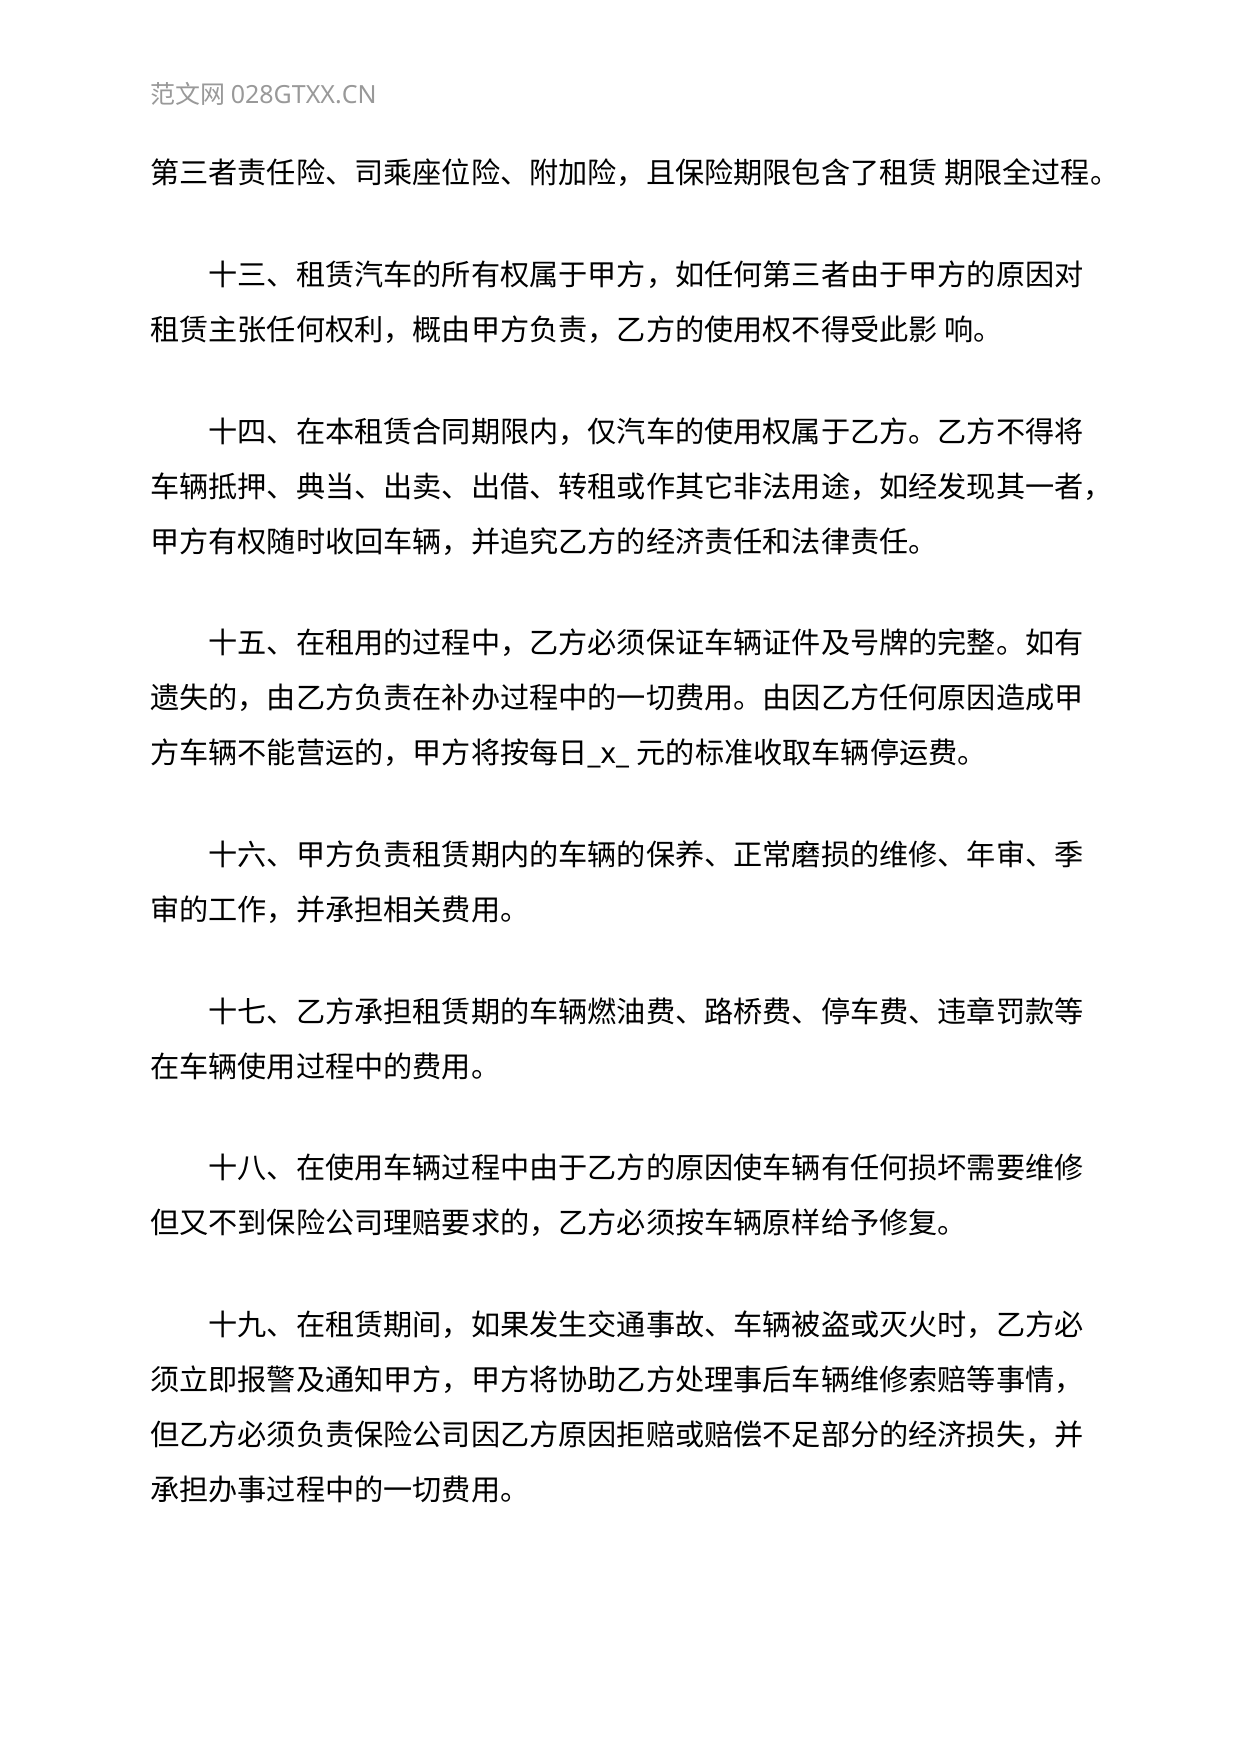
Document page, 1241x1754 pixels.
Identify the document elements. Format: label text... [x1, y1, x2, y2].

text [150, 150, 1090, 192]
text 十七、乙方承担租赁期的车辆燃油费、路桥费、停车费、违章罚款等在车辆使用过程中的费用。 [150, 988, 1090, 1086]
text 十三、租赁汽车的所有权属于甲方，如任何第三者由于甲方的原因对租赁主张任何权利，概由甲方负责，乙方的使用权不得受此影 响。 [150, 252, 1090, 349]
text 十四、在本租赁合同期限内，仅汽车的使用权属于乙方。乙方不得将车辆抵押、典当、出卖、出借、转租或作其它非法用途，如经发现其一者，甲方有权随时收回车辆，并追究乙方的经济责任和法律责任。 [150, 408, 1090, 561]
text 十九、在租赁期间，如果发生交通事故、车辆被盗或灭火时，乙方必须立即报警及通知甲方，甲方将协助乙方处理事后车辆维修索赔等事情，但乙方必须负责保险公司因乙方原因拒赔或赔偿不足部分的经济损失，并承担办事过程中的一切费用。 [150, 1302, 1090, 1509]
text 十五、在租用的过程中，乙方必须保证车辆证件及号牌的完整。如有遗失的，由乙方负责在补办过程中的一切费用。由因乙方任何原因造成甲方车辆不能营运的，甲方将按每日_x_ 元的标准收取车辆停运费。 [150, 620, 1090, 772]
text 十六、甲方负责租赁期内的车辆的保养、正常磨损的维修、年审、季审的工作，并承担相关费用。 [150, 832, 1090, 929]
text 十八、在使用车辆过程中由于乙方的原因使车辆有任何损坏需要维修但又不到保险公司理赔要求的，乙方必须按车辆原样给予修复。 [150, 1145, 1090, 1242]
